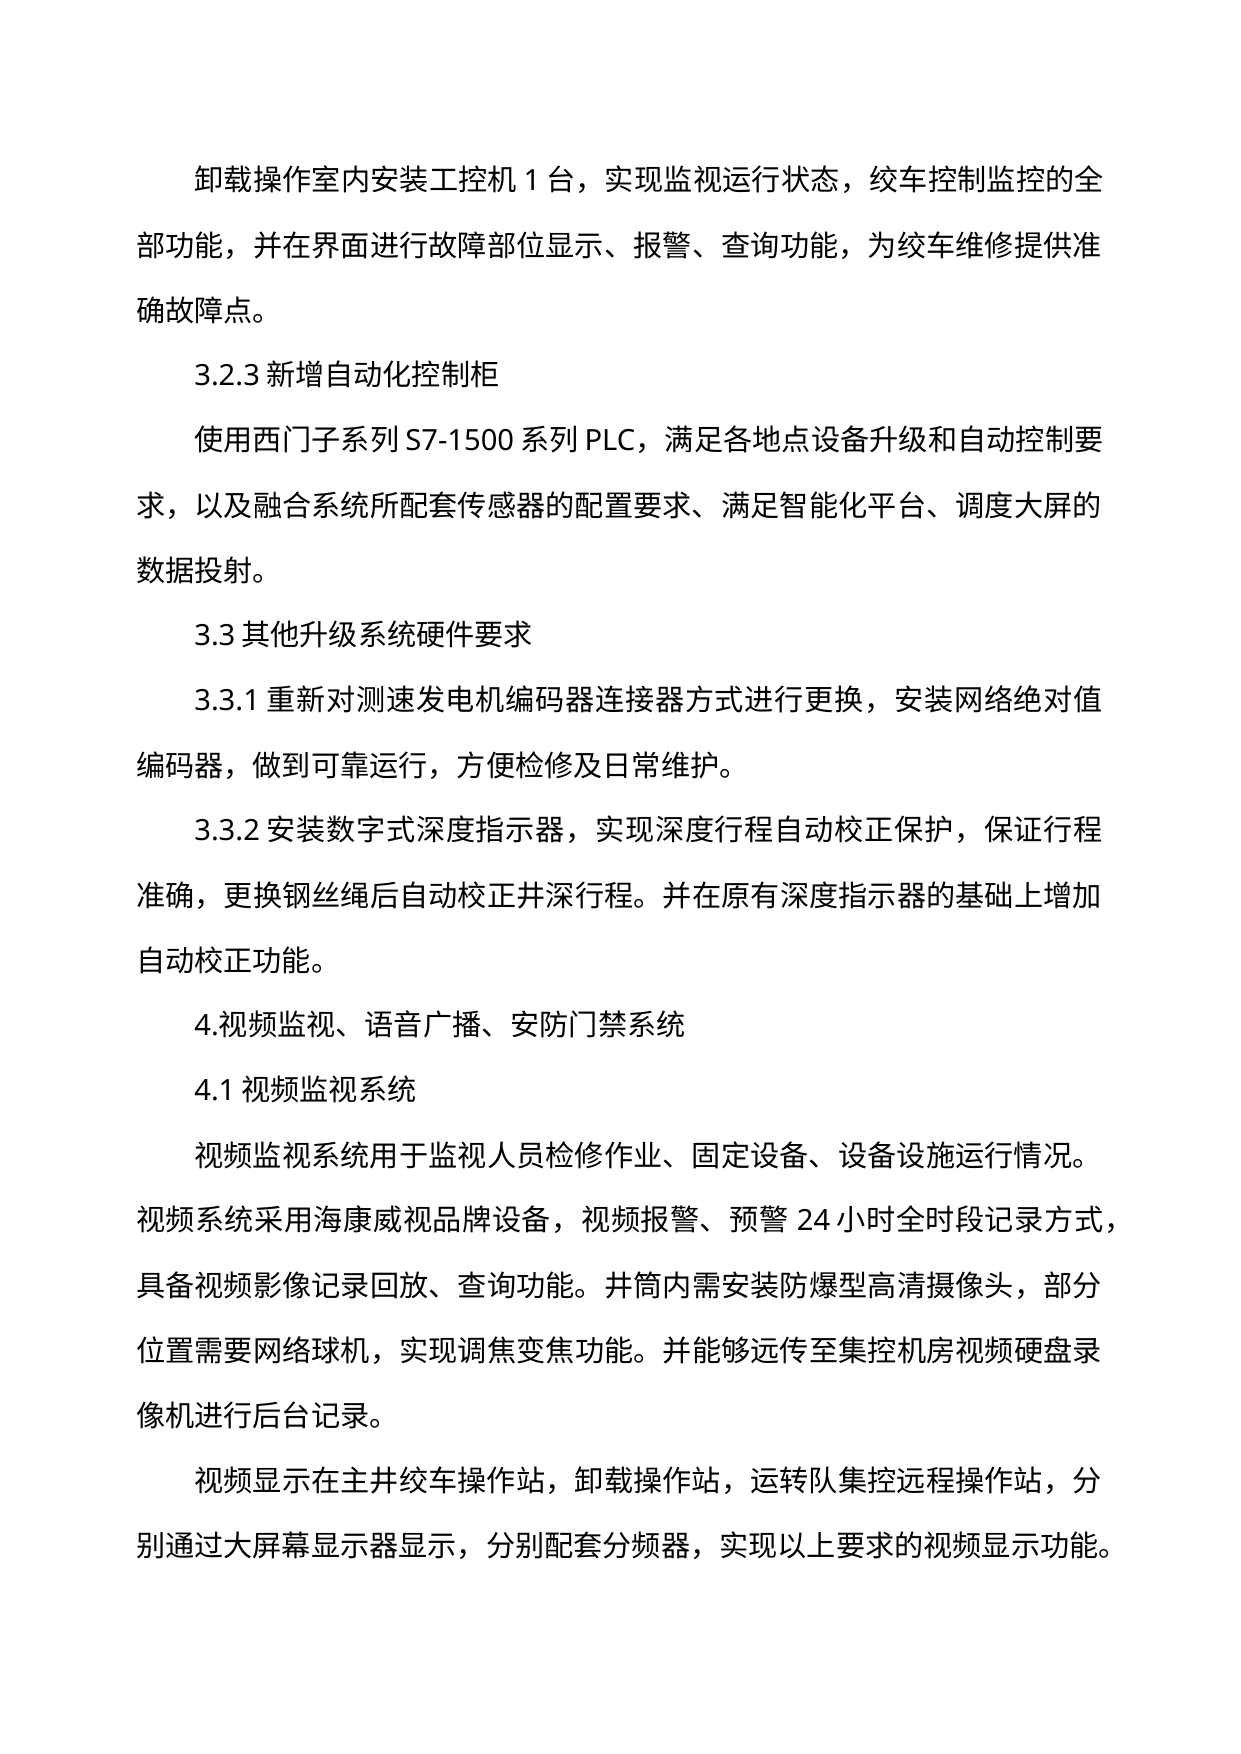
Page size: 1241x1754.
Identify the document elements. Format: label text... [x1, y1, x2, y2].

text 3.3.2安装数字式深度指示器，实现深度行程自动校正保护，保证行程准确，更换钢丝绳后自动校正井深行程。并在原有深度指示器的基础上增加自动校正功能。 [136, 796, 1104, 991]
text 3.2.3新增自动化控制柜 [136, 341, 1104, 406]
text 视频监视系统用于监视人员检修作业、固定设备、设备设施运行情况。视频系统采用海康威视品牌设备，视频报警、预警24小时全时段记录方式，具备视频影像记录回放、查询功能。井筒内需安装防爆型高清摄像头，部分位置需要网络球机，实现调焦变焦功能。并能够远传至集控机房视频硬盘录像机进行后台记录。 [136, 1121, 1104, 1446]
text 3.3.1重新对测速发电机编码器连接器方式进行更换，安装网络绝对值编码器，做到可靠运行，方便检修及日常维护。 [136, 666, 1104, 796]
text 视频显示在主井绞车操作站，卸载操作站，运转队集控远程操作站，分别通过大屏幕显示器显示，分别配套分频器，实现以上要求的视频显示功能。 [136, 1446, 1104, 1576]
text 4.视频监视、语音广播、安防门禁系统 [136, 991, 1104, 1056]
text 使用西门子系列S7-1500系列PLC，满足各地点设备升级和自动控制要求，以及融合系统所配套传感器的配置要求、满足智能化平台、调度大屏的数据投射。 [136, 406, 1104, 601]
text 卸载操作室内安装工控机1台，实现监视运行状态，绞车控制监控的全部功能，并在界面进行故障部位显示、报警、查询功能，为绞车维修提供准确故障点。 [136, 146, 1104, 341]
text 3.3其他升级系统硬件要求 [136, 601, 1104, 666]
text 4.1视频监视系统 [136, 1056, 1104, 1121]
